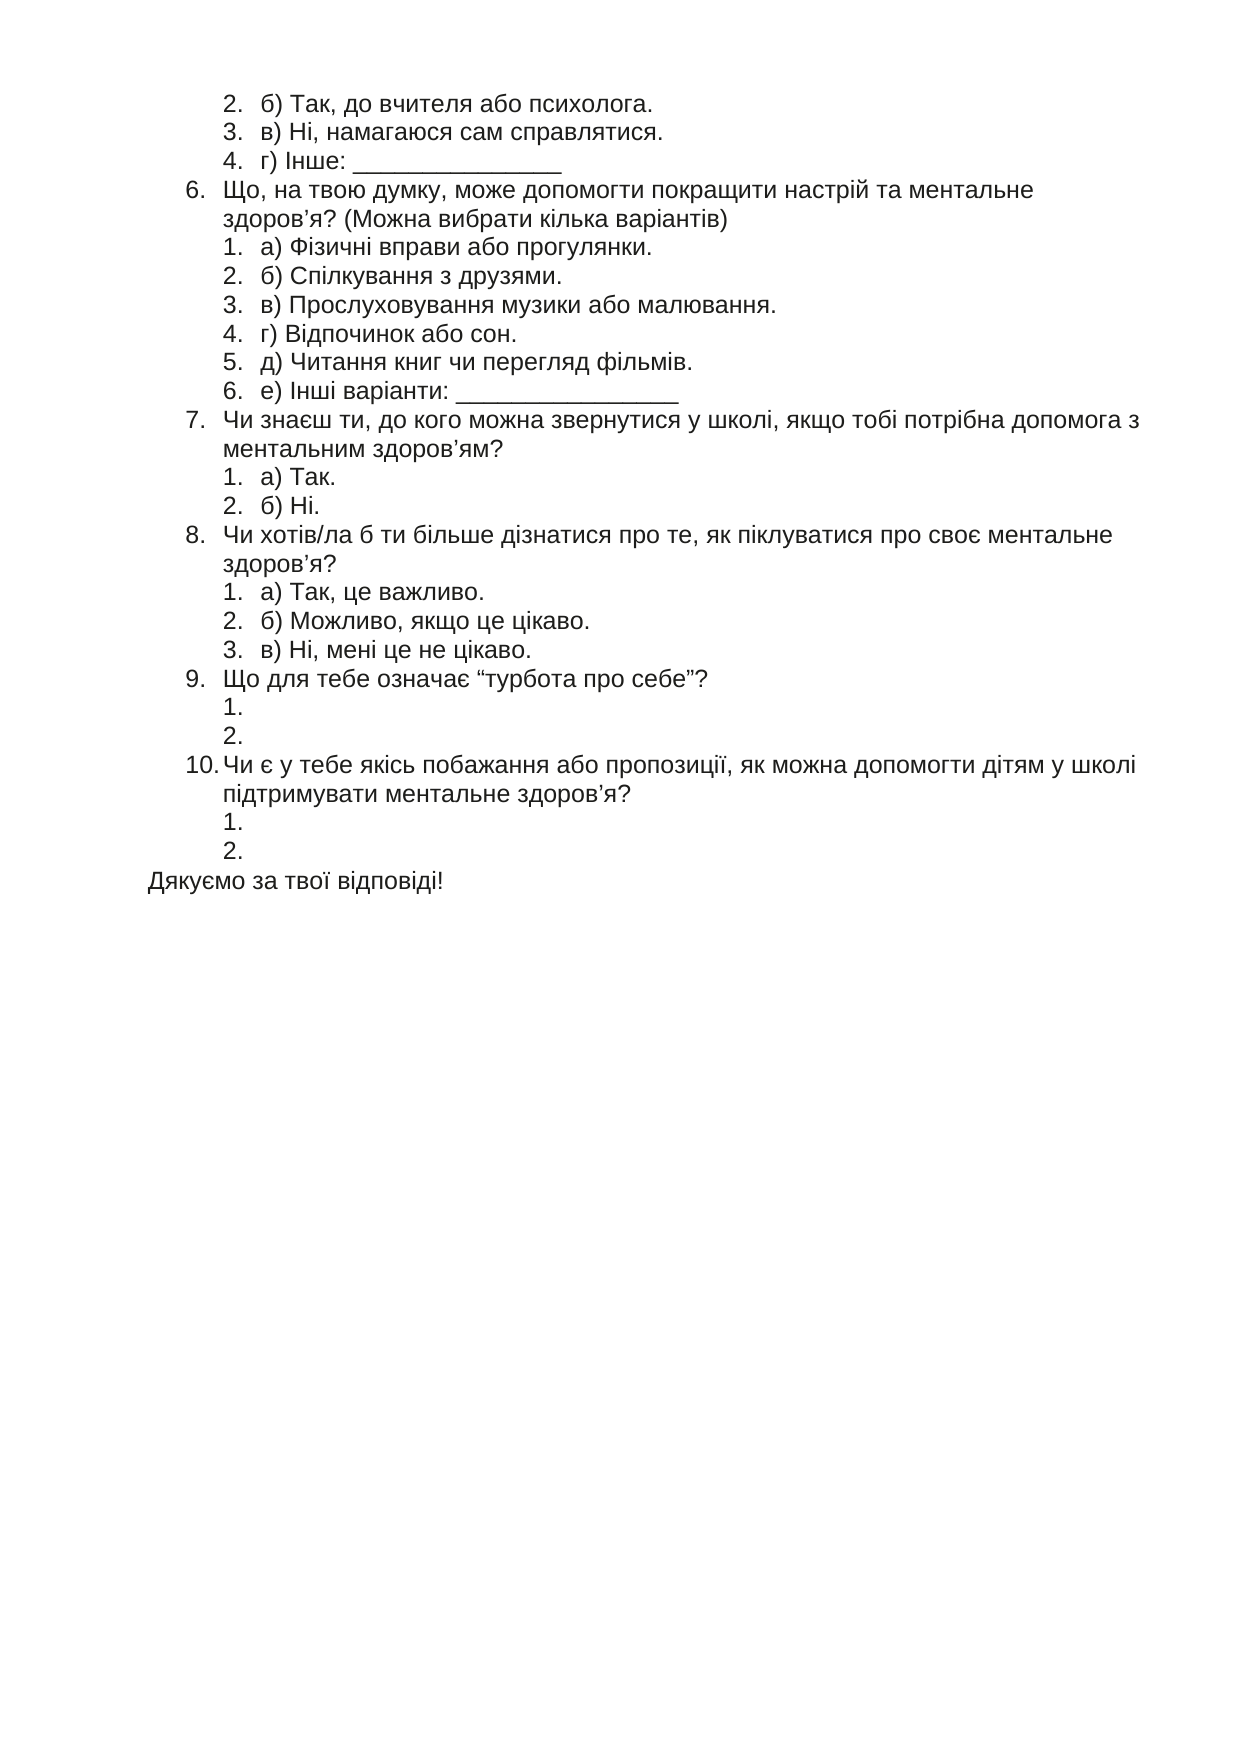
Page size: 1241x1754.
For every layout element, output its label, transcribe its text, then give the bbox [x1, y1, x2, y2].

list Чи є у тебе якісь побажання або пропозиції, як можна допомогти дітям у школі підтримувати ментальне здоров’я? [185, 750, 1152, 807]
list б) Спілкування з друзями. [223, 261, 1152, 290]
list г) Інше: _______________ [223, 146, 1152, 175]
list Чи хотів/ла б ти більше дізнатися про те, як піклуватися про своє ментальне здоров’я? [185, 520, 1152, 577]
list в) Ні, намагаюся сам справлятися. [223, 117, 1152, 146]
list Чи знаєш ти, до кого можна звернутися у школі, якщо тобі потрібна допомога з ментальним здоров’ям? [185, 405, 1152, 462]
list б) Можливо, якщо це цікаво. [223, 606, 1152, 635]
list а) Так. [223, 462, 1152, 491]
text Дякуємо за твої відповіді! [148, 865, 1152, 895]
list д) Читання книг чи перегляд фільмів. [223, 347, 1152, 376]
list а) Так, це важливо. [223, 577, 1152, 606]
list б) Ні. [223, 491, 1152, 520]
list е) Інші варіанти: ________________ [223, 376, 1152, 405]
list а) Фізичні вправи або прогулянки. [223, 232, 1152, 261]
list Що для тебе означає “турбота про себе”? [185, 663, 1152, 692]
list б) Так, до вчителя або психолога. [223, 88, 1152, 117]
list Що, на твою думку, може допомогти покращити настрій та ментальне здоров’я? (Можна вибрати кілька варіантів) [185, 175, 1152, 232]
list в) Ні, мені це не цікаво. [223, 635, 1152, 663]
list в) Прослуховування музики або малювання. [223, 290, 1152, 318]
list г) Відпочинок або сон. [223, 318, 1152, 347]
